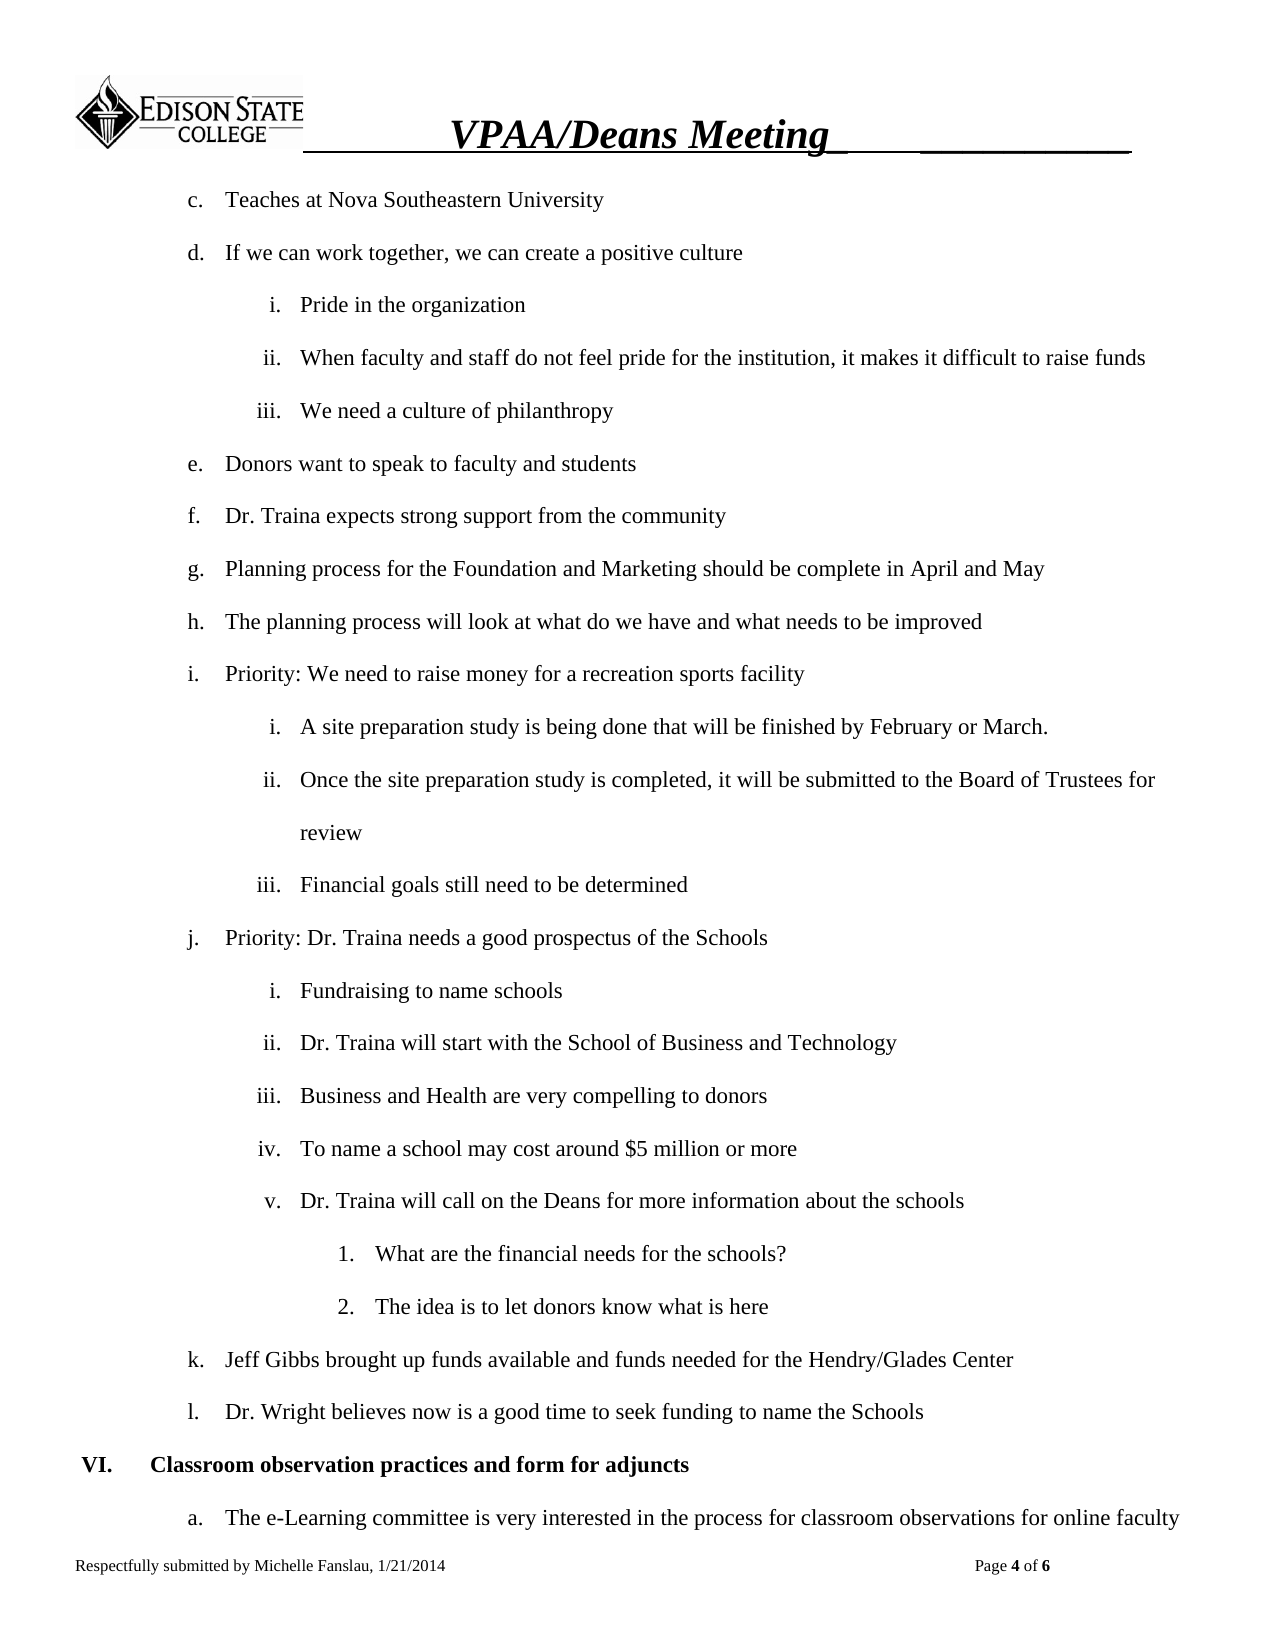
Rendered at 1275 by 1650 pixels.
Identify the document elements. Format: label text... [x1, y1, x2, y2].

list Financial goals still need to be determined [281, 871, 1200, 898]
list Once the site preparation study is completed, it will be submitted to the Board of Trustees for review [281, 766, 1200, 845]
list Dr. Wright believes now is a good time to seek funding to name the Schools [187, 1398, 1200, 1425]
list If we can work together, we can create a positive culture [187, 239, 1200, 265]
list When faculty and staff do not feel pride for the institution, it makes it difficult to raise funds [281, 344, 1200, 371]
list What are the financial needs for the schools? [337, 1240, 1200, 1267]
list Priority: Dr. Traina needs a good prospectus of the Schools [187, 924, 1200, 950]
list Classroom observation practices and form for adjuncts [112, 1451, 1200, 1477]
list Fundraising to name schools [281, 977, 1200, 1003]
list Planning process for the Foundation and Marketing should be complete in April and May [187, 555, 1200, 581]
list Dr. Traina expects strong support from the community [187, 502, 1200, 529]
list Dr. Traina will call on the Deans for more information about the schools [281, 1188, 1200, 1214]
list The planning process will look at what do we have and what needs to be improved [187, 608, 1200, 634]
list Donors want to speak to faculty and students [187, 450, 1200, 476]
list Jeff Gibbs brought up funds available and funds needed for the Hendry/Glades Center [187, 1346, 1200, 1372]
list Business and Health are very compelling to donors [281, 1082, 1200, 1108]
list Priority: We need to raise money for a recreation sports facility [187, 661, 1200, 687]
list The idea is to let donors know what is here [337, 1293, 1200, 1319]
list To name a school may cost around $5 million or more [281, 1135, 1200, 1161]
list Pride in the organization [281, 292, 1200, 318]
list We need a culture of philanthropy [281, 397, 1200, 423]
picture [75, 75, 304, 149]
list Dr. Traina will start with the School of Business and Technology [281, 1029, 1200, 1056]
list The e-Learning committee is very interested in the process for classroom observations for online faculty [187, 1504, 1200, 1530]
list A site preparation study is being done that will be finished by February or March. [281, 713, 1200, 739]
list Teaches at Nova Southeastern University [187, 186, 1200, 212]
